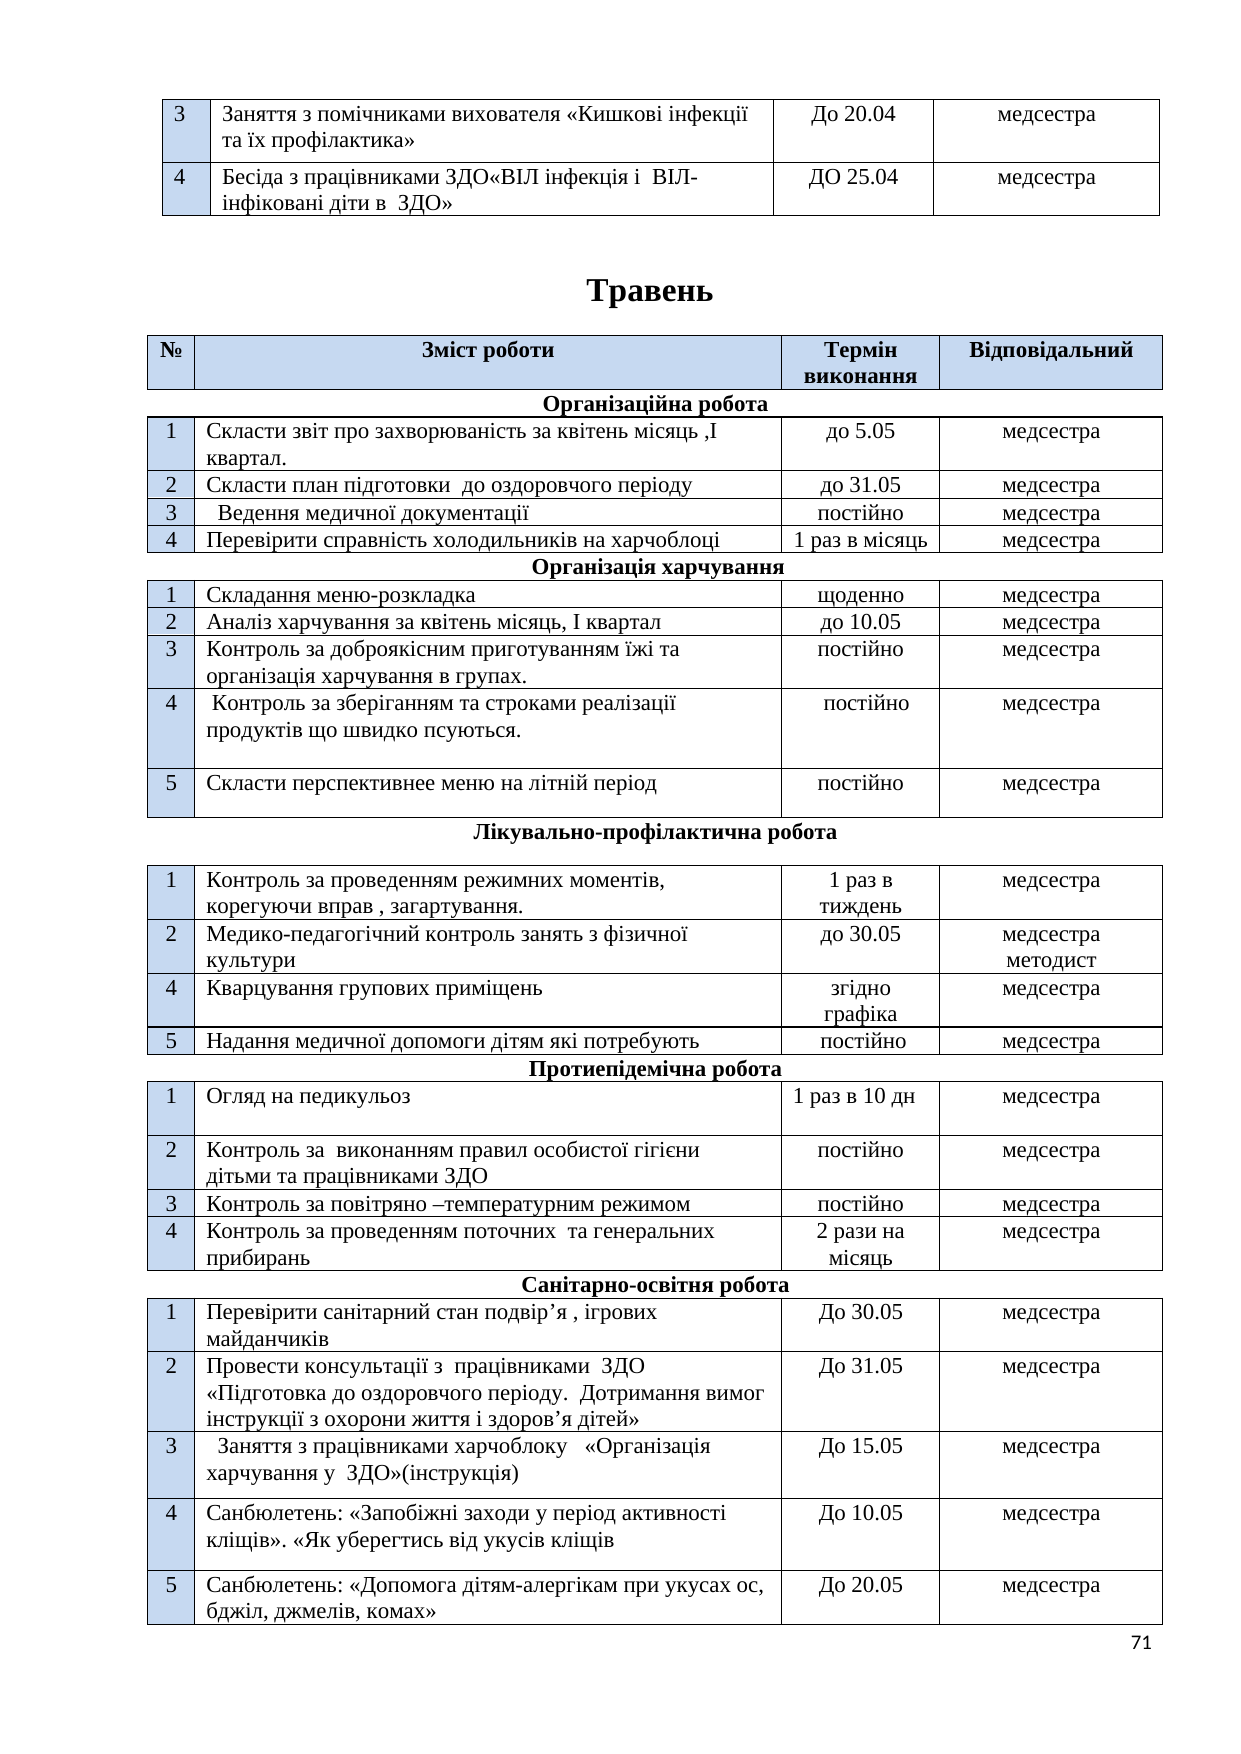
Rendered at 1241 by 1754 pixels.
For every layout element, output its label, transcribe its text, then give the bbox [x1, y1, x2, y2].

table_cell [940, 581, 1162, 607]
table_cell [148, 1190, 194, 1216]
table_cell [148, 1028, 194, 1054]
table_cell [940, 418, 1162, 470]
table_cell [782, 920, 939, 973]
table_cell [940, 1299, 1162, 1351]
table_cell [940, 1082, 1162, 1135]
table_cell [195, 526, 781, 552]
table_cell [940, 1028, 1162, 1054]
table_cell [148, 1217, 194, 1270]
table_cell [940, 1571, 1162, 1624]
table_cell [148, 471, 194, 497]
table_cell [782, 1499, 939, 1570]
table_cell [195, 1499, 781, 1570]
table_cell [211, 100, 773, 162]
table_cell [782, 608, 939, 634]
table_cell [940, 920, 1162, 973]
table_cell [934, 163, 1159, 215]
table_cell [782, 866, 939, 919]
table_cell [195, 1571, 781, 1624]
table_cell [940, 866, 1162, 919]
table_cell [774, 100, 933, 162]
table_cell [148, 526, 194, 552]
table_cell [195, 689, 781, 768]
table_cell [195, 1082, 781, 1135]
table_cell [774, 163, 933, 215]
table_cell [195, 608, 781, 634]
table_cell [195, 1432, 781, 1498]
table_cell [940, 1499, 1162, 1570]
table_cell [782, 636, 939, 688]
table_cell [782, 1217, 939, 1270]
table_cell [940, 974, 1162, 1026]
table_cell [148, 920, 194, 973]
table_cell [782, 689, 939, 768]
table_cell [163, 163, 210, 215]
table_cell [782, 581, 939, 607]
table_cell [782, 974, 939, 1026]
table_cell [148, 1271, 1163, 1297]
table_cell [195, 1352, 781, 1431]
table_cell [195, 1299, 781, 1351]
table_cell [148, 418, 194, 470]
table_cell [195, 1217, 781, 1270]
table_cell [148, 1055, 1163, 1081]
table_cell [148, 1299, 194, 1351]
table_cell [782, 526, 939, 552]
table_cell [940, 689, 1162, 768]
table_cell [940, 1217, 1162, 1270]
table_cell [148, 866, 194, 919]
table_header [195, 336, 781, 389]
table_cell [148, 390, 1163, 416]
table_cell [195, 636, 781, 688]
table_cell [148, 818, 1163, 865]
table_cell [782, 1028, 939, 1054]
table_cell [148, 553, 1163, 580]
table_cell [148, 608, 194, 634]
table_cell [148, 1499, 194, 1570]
text Травень [148, 270, 1152, 309]
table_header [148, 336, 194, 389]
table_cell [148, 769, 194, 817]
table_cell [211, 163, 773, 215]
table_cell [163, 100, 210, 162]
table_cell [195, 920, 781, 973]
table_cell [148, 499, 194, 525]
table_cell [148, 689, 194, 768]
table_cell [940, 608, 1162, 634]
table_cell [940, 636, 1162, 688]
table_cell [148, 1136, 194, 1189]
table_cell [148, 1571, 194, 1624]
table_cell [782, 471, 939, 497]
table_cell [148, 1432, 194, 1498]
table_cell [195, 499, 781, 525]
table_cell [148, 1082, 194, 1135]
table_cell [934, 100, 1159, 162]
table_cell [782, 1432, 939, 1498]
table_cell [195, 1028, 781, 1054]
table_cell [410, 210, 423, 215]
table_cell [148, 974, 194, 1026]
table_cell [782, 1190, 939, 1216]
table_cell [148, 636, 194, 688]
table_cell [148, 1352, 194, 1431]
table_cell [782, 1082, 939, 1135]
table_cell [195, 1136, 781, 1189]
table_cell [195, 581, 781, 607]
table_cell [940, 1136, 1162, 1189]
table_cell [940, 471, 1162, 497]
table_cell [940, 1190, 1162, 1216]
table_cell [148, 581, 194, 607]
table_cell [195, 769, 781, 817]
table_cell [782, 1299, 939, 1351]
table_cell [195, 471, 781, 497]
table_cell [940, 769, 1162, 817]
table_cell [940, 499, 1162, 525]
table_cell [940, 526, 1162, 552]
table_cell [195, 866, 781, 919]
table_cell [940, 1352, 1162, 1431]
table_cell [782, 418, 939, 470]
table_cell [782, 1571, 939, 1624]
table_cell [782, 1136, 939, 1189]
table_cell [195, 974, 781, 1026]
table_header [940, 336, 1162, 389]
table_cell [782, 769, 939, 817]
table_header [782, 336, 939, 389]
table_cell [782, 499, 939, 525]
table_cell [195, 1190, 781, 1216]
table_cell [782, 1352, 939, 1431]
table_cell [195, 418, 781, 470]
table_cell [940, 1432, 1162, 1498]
